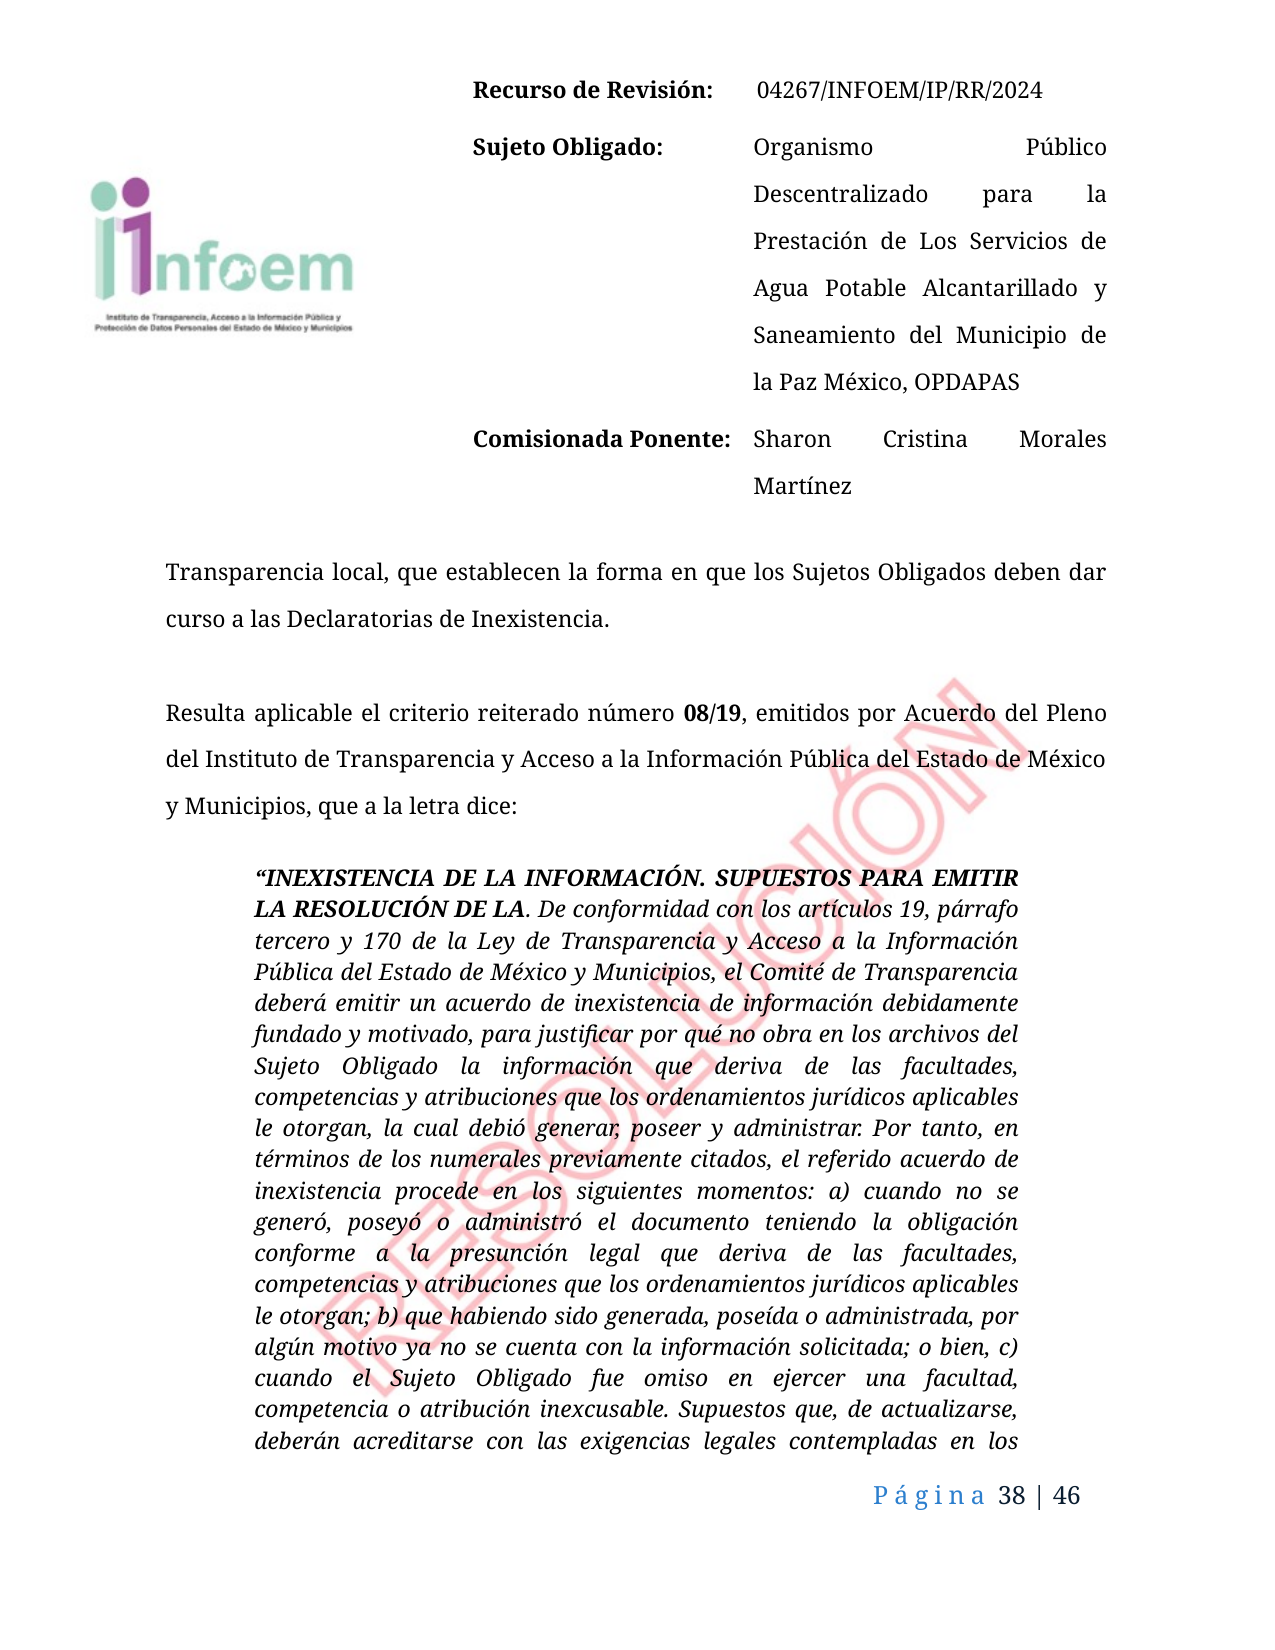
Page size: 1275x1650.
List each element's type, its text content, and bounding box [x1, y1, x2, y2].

picture [0, 112, 1275, 1650]
title “INEXISTENCIA DE LA INFORMACIÓN. SUPUESTOS PARA EMITIR LA RESOLUCIÓN DE LA. De conformidad con los artículos 19, párrafo tercero y 170 de la Ley de Transparencia y Acceso a la Información Pública del Estado de México y Municipios, el Comité de Transparencia deberá emitir un acuerdo de inexistencia de información debidamente fundado y motivado, para justificar por qué no obra en los archivos del Sujeto Obligado la información que deriva de las facultades, competencias y atribuciones que los ordenamientos jurídicos aplicables le otorgan, la cual debió generar, poseer y administrar. Por tanto, en términos de los numerales previamente citados, el referido acuerdo de inexistencia procede en los siguientes momentos: a) cuando no se generó, poseyó o administró el documento teniendo la obligación conforme a la presunción legal que deriva de las facultades, competencias y atribuciones que los ordenamientos jurídicos aplicables le otorgan; b) que habiendo sido generada, poseída o administrada, por algún motivo ya no se cuenta con la información solicitada; o bien, c) cuando el Sujeto Obligado fue omiso en ejercer una facultad, competencia o atribución inexcusable. Supuestos que, de actualizarse, deberán acreditarse con las exigencias legales contempladas en los numerales 49, fracción II, 169 y 170 de la Ley de Transparencia de la entidad, a través de una resolución del Comité de Transparencia del Sujeto Obligado que confirme la inexistencia de la información, acto jurídico que genera certeza jurídica al particular de que se realizó un criterio de búsqueda exhaustivo y razonable con la debida justificación de la falta de información y en su caso, las consecuencias de ello.” [254, 862, 1022, 1456]
text Resulta aplicable el criterio reiterado número 08/19, emitidos por Acuerdo del Pleno del Instituto de Transparencia y Acceso a la Información Pública del Estado de México y Municipios, que a la letra dice: [165, 696, 1107, 821]
text En tal caso, la declaratoria a que se ha hecho referencia deberá realizarse, conforme a lo dispuesto en los artículos 49, fracciones II y XIII, 169 y 170 de la Ley de Transparencia local, que establecen la forma en que los Sujetos Obligados deben dar curso a las Declaratorias de Inexistencia. [165, 556, 1107, 634]
